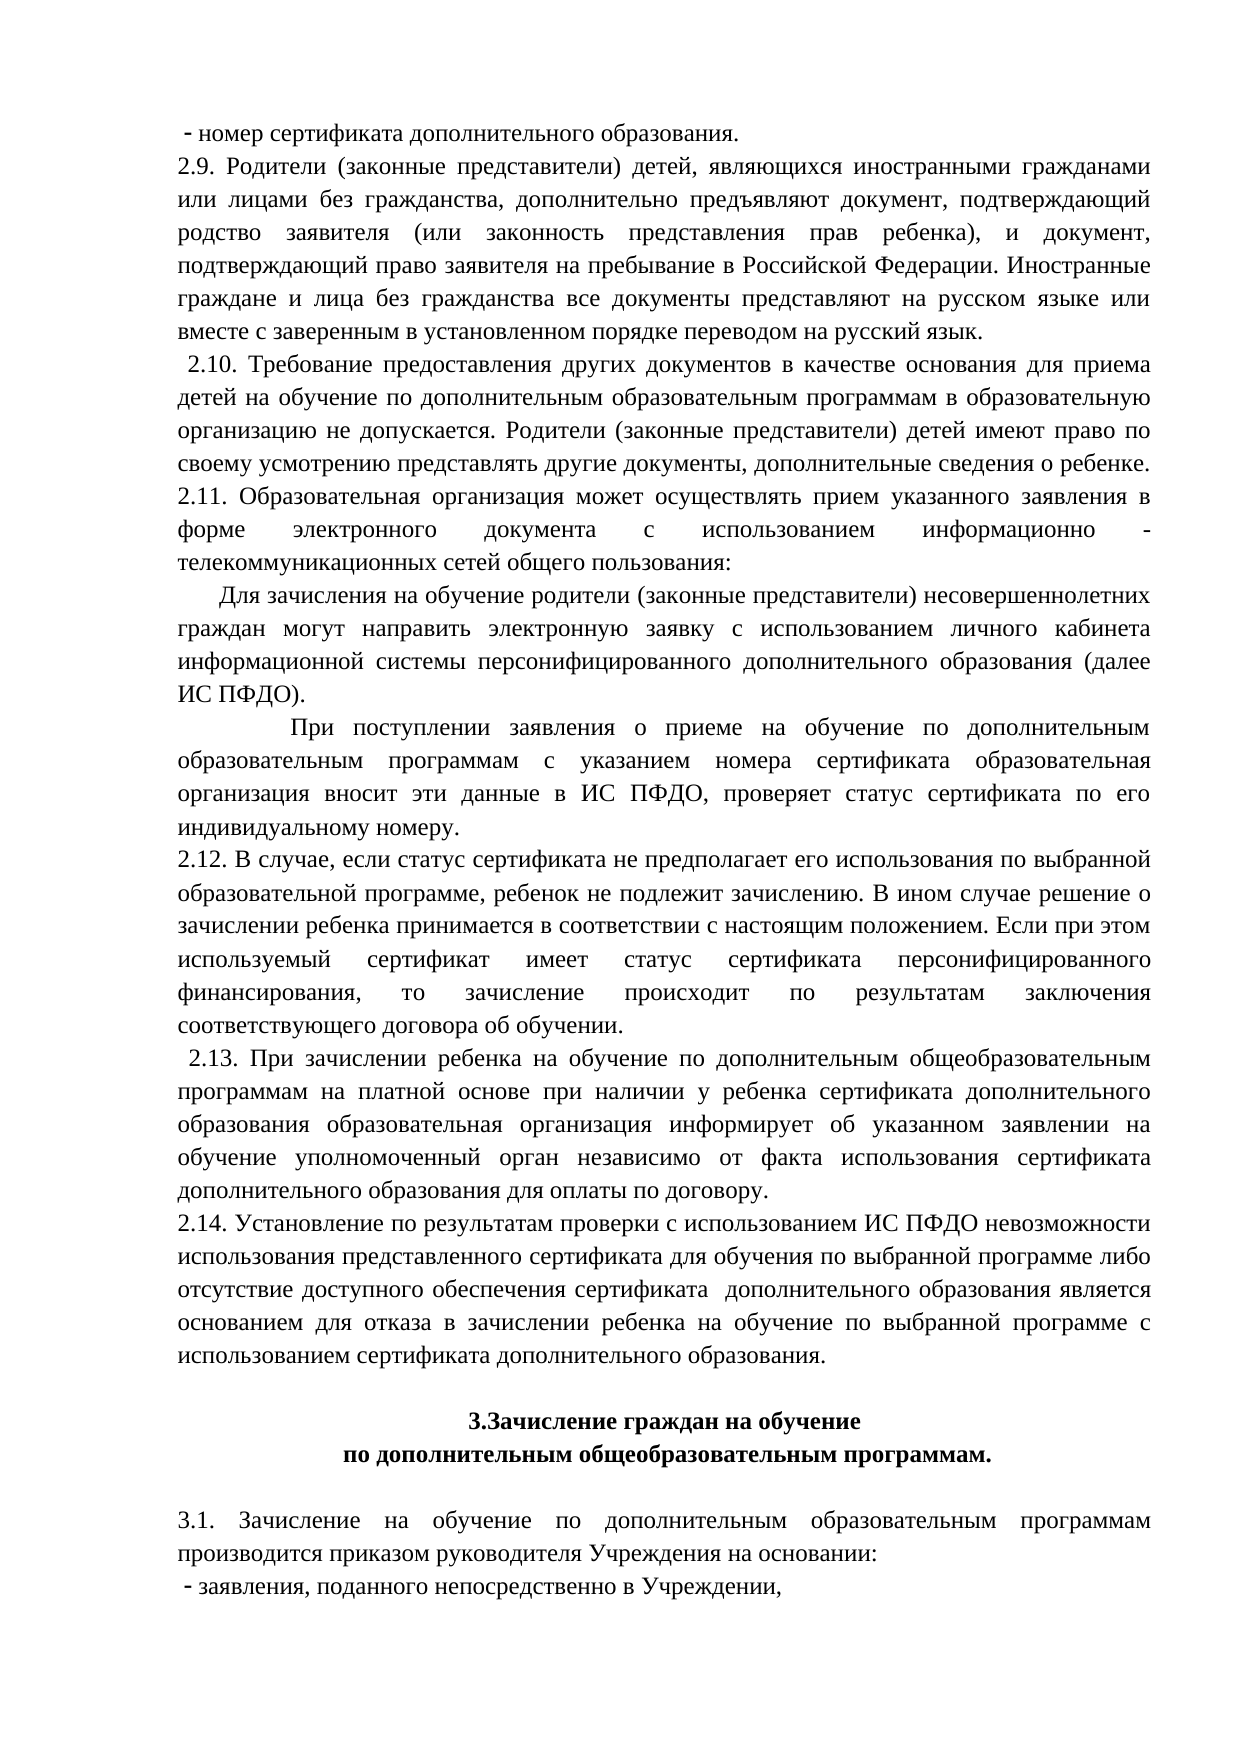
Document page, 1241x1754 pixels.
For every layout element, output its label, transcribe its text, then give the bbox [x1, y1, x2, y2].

text Для зачисления на обучение родители (законные представители) несовершеннолетних граждан могут направить электронную заявку с использованием личного кабинета информационной системы персонифицированного дополнительного образования (далее ИС ПФДО). [177, 580, 1152, 708]
text по дополнительным общеобразовательным программам. [177, 1439, 1152, 1468]
text 2.9. Родители (законные представители) детей, являющихся иностранными гражданами или лицами без гражданства, дополнительно предъявляют документ, подтверждающий родство заявителя (или законность представления прав ребенка), и документ, подтверждающий право заявителя на пребывание в Российской Федерации. Иностранные граждане и лица без гражданства все документы представляют на русском языке или вместе с заверенным в установленном порядке переводом на русский язык. [177, 151, 1152, 345]
text 2.13. При зачислении ребенка на обучение по дополнительным общеобразовательным программам на платной основе при наличии у ребенка сертификата дополнительного образования образовательная организация информирует об указанном заявлении на обучение уполномоченный орган независимо от факта использования сертификата дополнительного образования для оплаты по договору. [177, 1043, 1152, 1203]
text 3.Зачисление граждан на обучение [177, 1406, 1152, 1435]
text 3.1. Зачисление на обучение по дополнительным образовательным программам производится приказом руководителя Учреждения на основании: [177, 1505, 1152, 1567]
text При поступлении заявления о приеме на обучение по дополнительным образовательным программам с указанием номера сертификата образовательная организация вносит эти данные в ИС ПФДО, проверяет статус сертификата по его индивидуальному номеру. [177, 712, 1152, 840]
text 2.12. В случае, если статус сертификата не предполагает его использования по выбранной образовательной программе, ребенок не подлежит зачислению. В ином случае решение о зачислении ребенка принимается в соответствии с настоящим положением. Если при этом используемый сертификат имеет статус сертификата персонифицированного финансирования, то зачисление происходит по результатам заключения соответствующего договора об обучении. [177, 844, 1152, 1038]
text номер сертификата дополнительного образования. [177, 118, 1152, 147]
text 2.14. Установление по результатам проверки с использованием ИС ПФДО невозможности использования представленного сертификата для обучения по выбранной программе либо отсутствие доступного обеспечения сертификата дополнительного образования является основанием для отказа в зачислении ребенка на обучение по выбранной программе с использованием сертификата дополнительного образования. [177, 1208, 1152, 1369]
text заявления, поданного непосредственно в Учреждении, [177, 1571, 1152, 1600]
text 2.10. Требование предоставления других документов в качестве основания для приема детей на обучение по дополнительным образовательным программам в образовательную организацию не допускается. Родители (законные представители) детей имеют право по своему усмотрению представлять другие документы, дополнительные сведения о ребенке. 2.11. Образовательная организация может осуществлять прием указанного заявления в форме электронного документа с использованием информационно - телекоммуникационных сетей общего пользования: [177, 349, 1152, 576]
